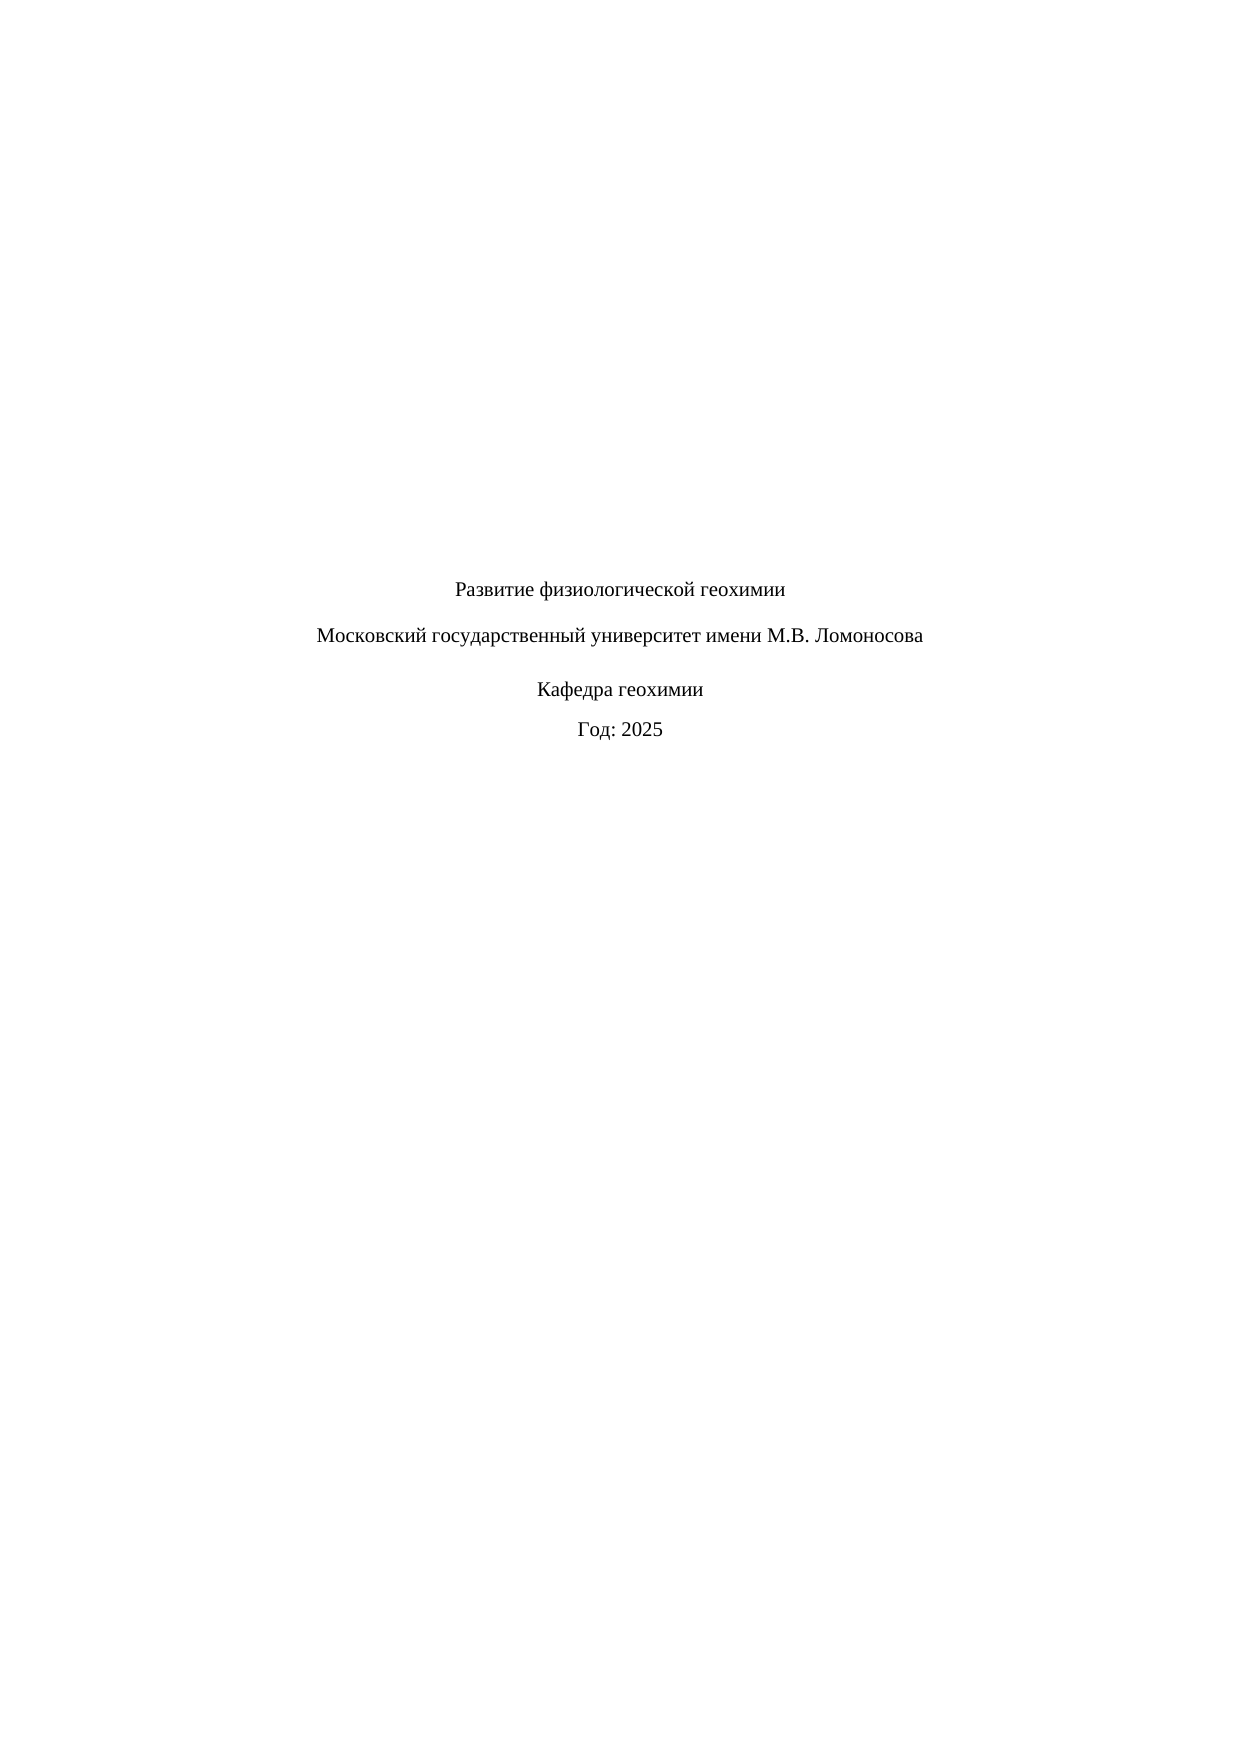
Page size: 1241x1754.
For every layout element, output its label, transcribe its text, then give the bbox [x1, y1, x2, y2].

text Кафедра геохимии [150, 667, 1090, 704]
text Развитие физиологической геохимии [150, 567, 1090, 604]
text Московский государственный университет имени М.В. Ломоносова [150, 612, 1090, 650]
text Год: 2025 [150, 706, 1090, 744]
